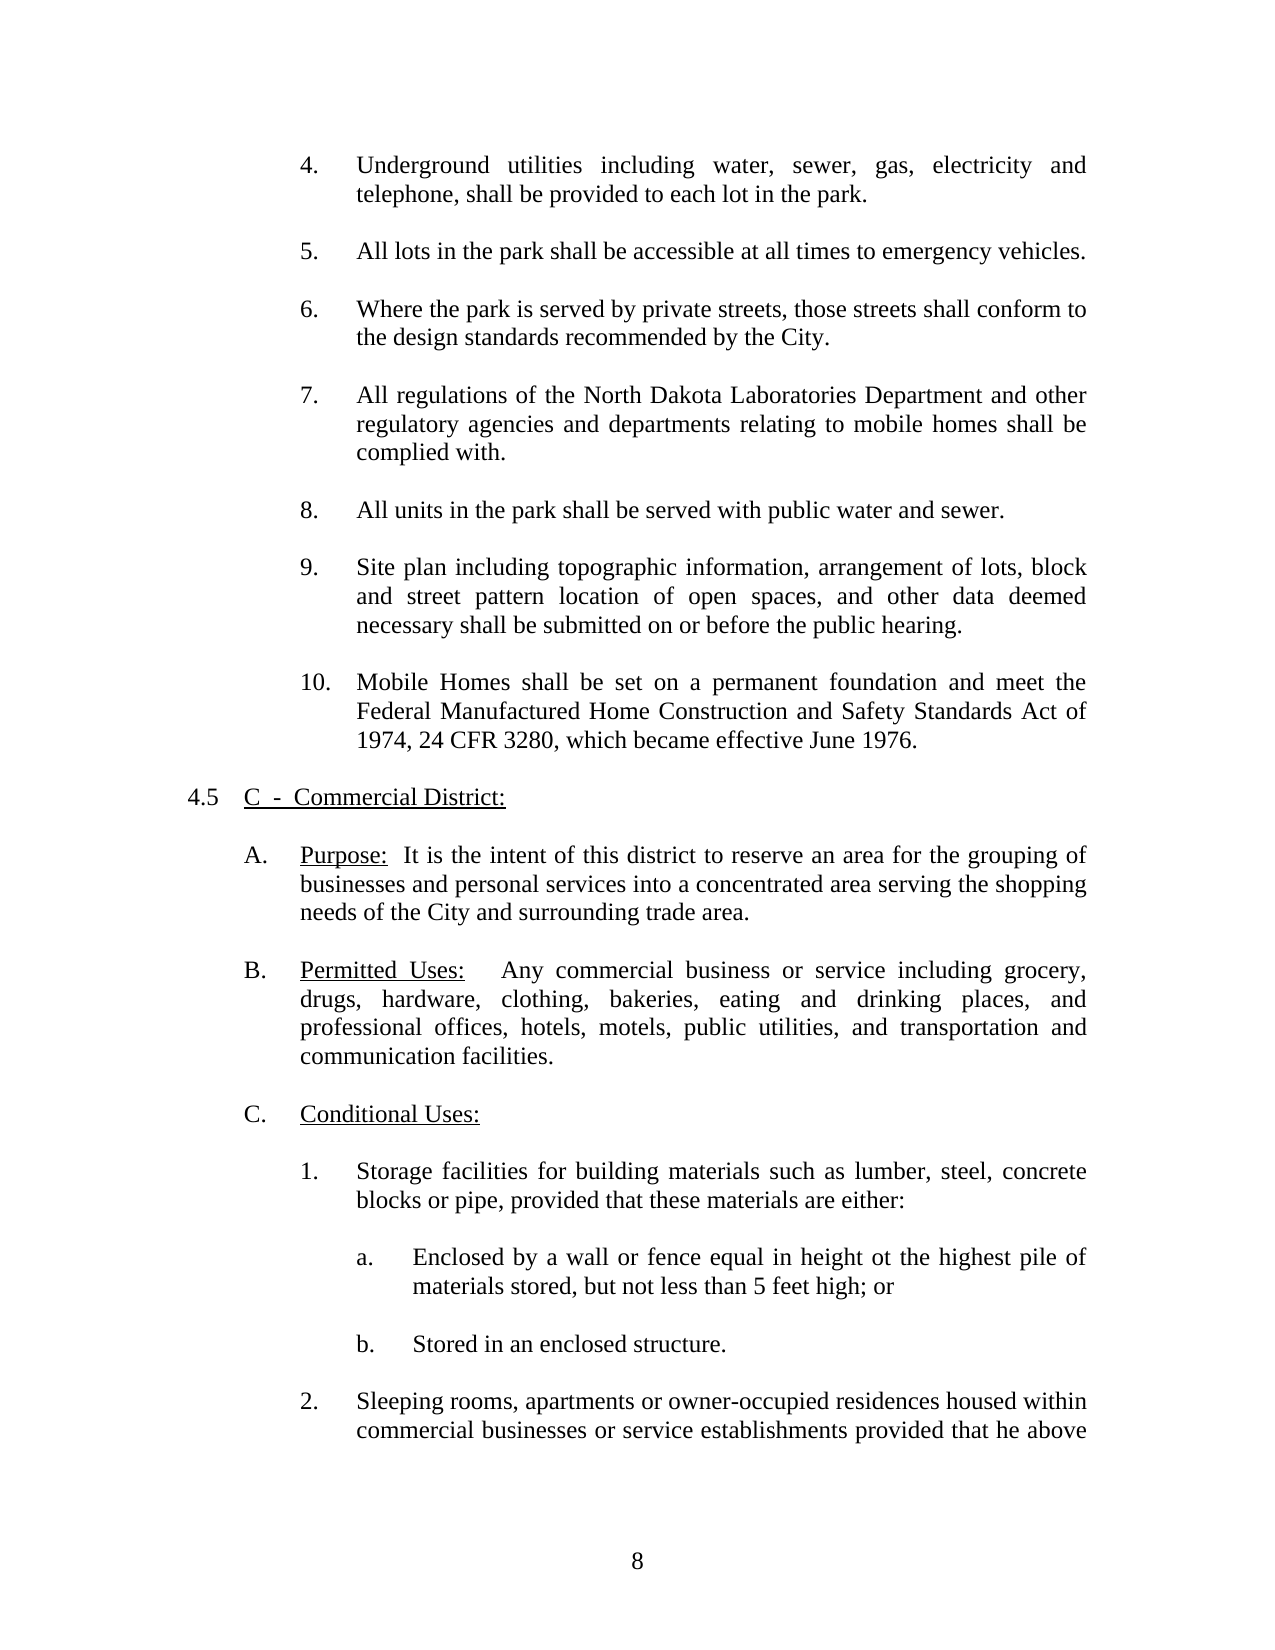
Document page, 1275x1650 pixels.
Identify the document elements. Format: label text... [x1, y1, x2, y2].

text C. Conditional Uses: [244, 1099, 1087, 1127]
text 4.5 C - Commercial District: [187, 782, 1087, 811]
text 9. Site plan including topographic information, arrangement of lots, block and street pattern location of open spaces, and other data deemed necessary shall be submitted on or before the public hearing. [300, 552, 1087, 639]
text 1. Storage facilities for building materials such as lumber, steel, concrete blocks or pipe, provided that these materials are either: [300, 1156, 1087, 1214]
text A. Purpose: It is the intent of this district to reserve an area for the grouping of businesses and personal services into a concentrated area serving the shopping needs of the City and surrounding trade area. [244, 840, 1087, 926]
text 8. All units in the park shall be served with public water and sewer. [300, 495, 1087, 524]
text 10. Mobile Homes shall be set on a permanent foundation and meet the Federal Manufactured Home Construction and Safety Standards Act of 1974, 24 CFR 3280, which became effective June 1976. [300, 667, 1087, 754]
text b. Stored in an enclosed structure. [300, 1329, 1087, 1357]
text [300, 1386, 1087, 1444]
text 7. All regulations of the North Dakota Laboratories Department and other regulatory agencies and departments relating to mobile homes shall be complied with. [300, 380, 1087, 466]
text 5. All lots in the park shall be accessible at all times to emergency vehicles. [300, 236, 1087, 265]
text B. Permitted Uses: Any commercial business or service including grocery, drugs, hardware, clothing, bakeries, eating and drinking places, and professional offices, hotels, motels, public utilities, and transportation and communication facilities. [244, 955, 1087, 1070]
text 6. Where the park is served by private streets, those streets shall conform to the design standards recommended by the City. [300, 294, 1087, 351]
text 4. Underground utilities including water, sewer, gas, electricity and telephone, shall be provided to each lot in the park. [300, 150, 1087, 207]
text a. Enclosed by a wall or fence equal in height ot the highest pile of materials stored, but not less than 5 feet high; or [356, 1242, 1087, 1300]
